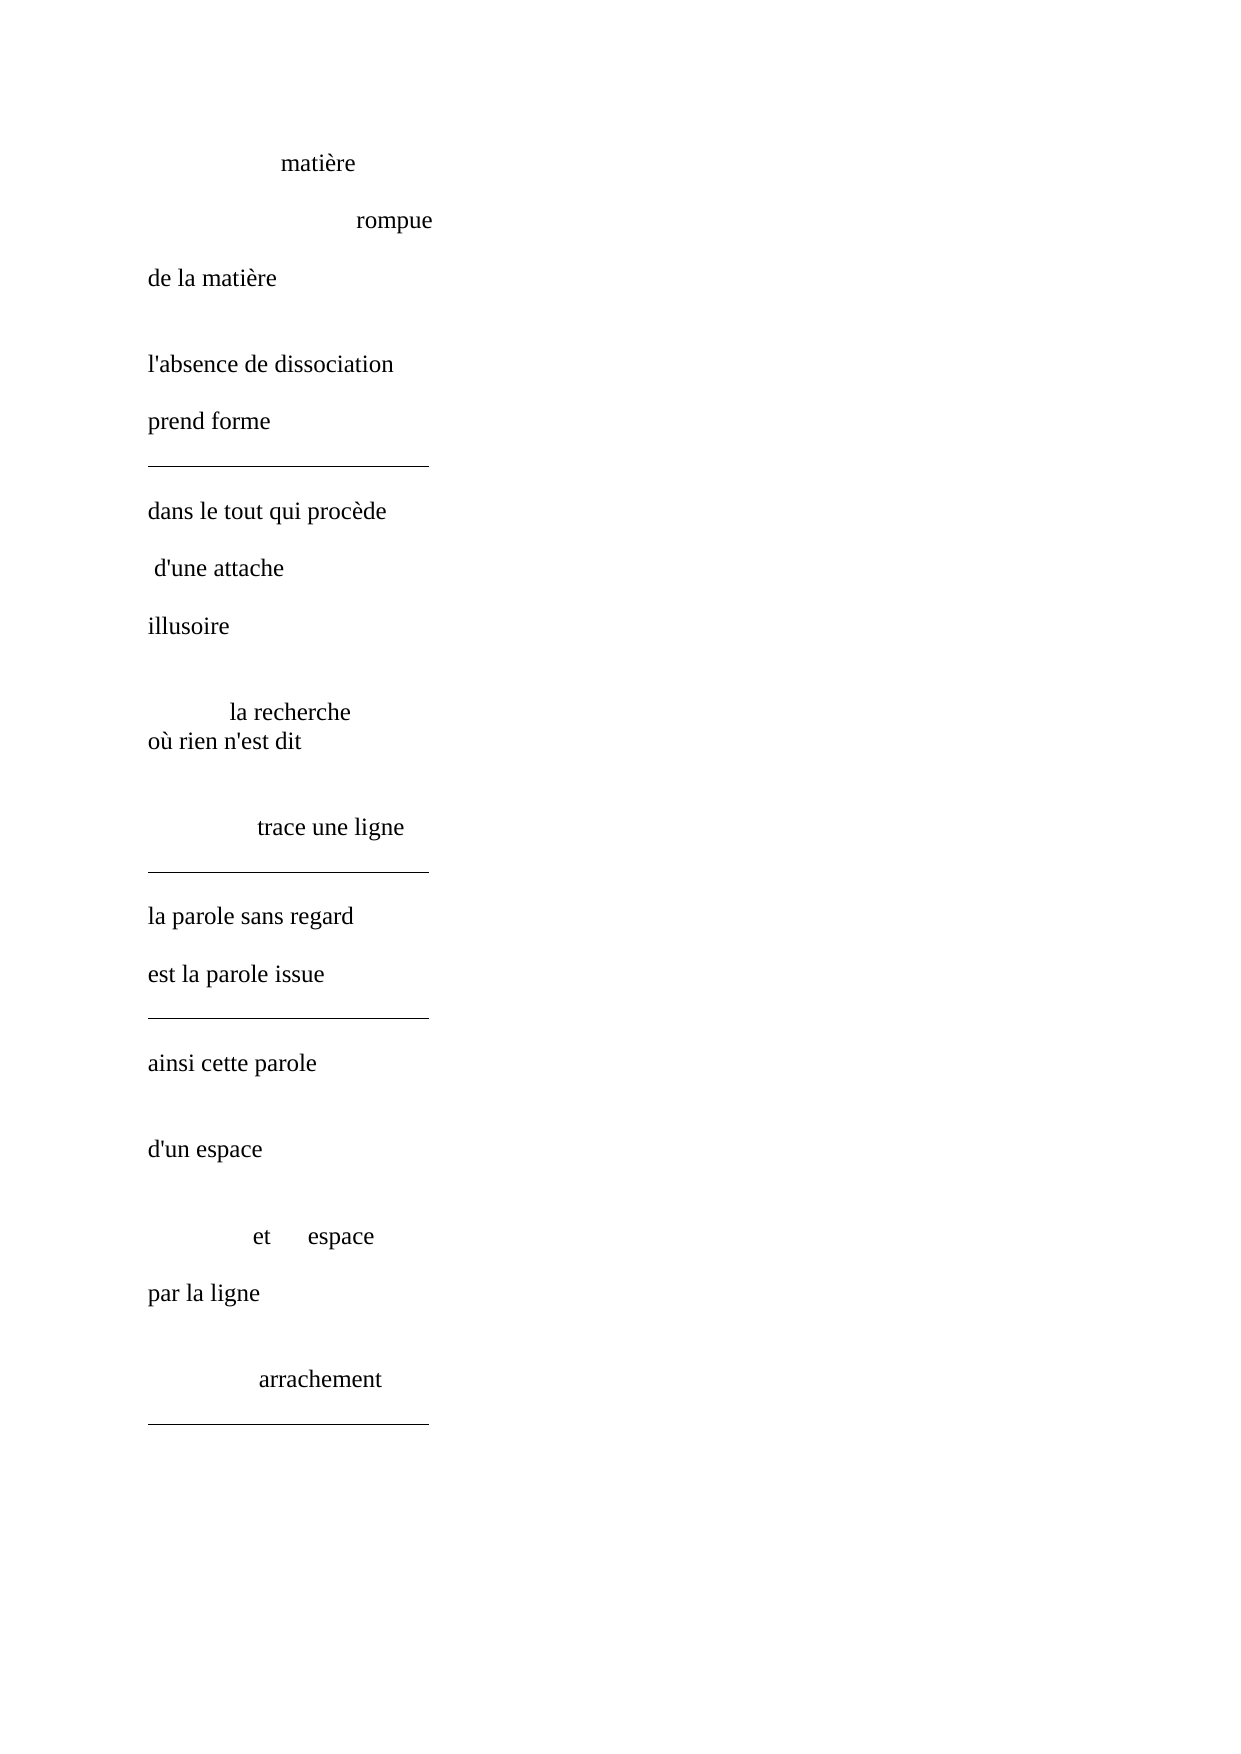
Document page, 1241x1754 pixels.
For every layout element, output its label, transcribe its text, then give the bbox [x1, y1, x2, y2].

text matière [281, 148, 1093, 176]
text est la parole issue [148, 959, 1093, 988]
text et espace [253, 1221, 1093, 1249]
text prend forme [148, 406, 1093, 435]
text arrachement [258, 1364, 1093, 1393]
text l'absence de dissociation [148, 349, 1093, 378]
text par la ligne [148, 1278, 1093, 1307]
text d'une attache [148, 553, 1093, 582]
text de la matière [148, 263, 1093, 291]
text ainsi cette parole [148, 1048, 1093, 1077]
text dans le tout qui procède [148, 496, 1093, 524]
text la recherche [229, 697, 1093, 726]
text trace une ligne [257, 812, 1093, 841]
text la parole sans regard [148, 901, 1093, 930]
text illusoire [148, 611, 1093, 639]
text rompue [356, 205, 1093, 234]
text où rien n'est dit [148, 726, 1093, 754]
text d'un espace [148, 1134, 1093, 1163]
